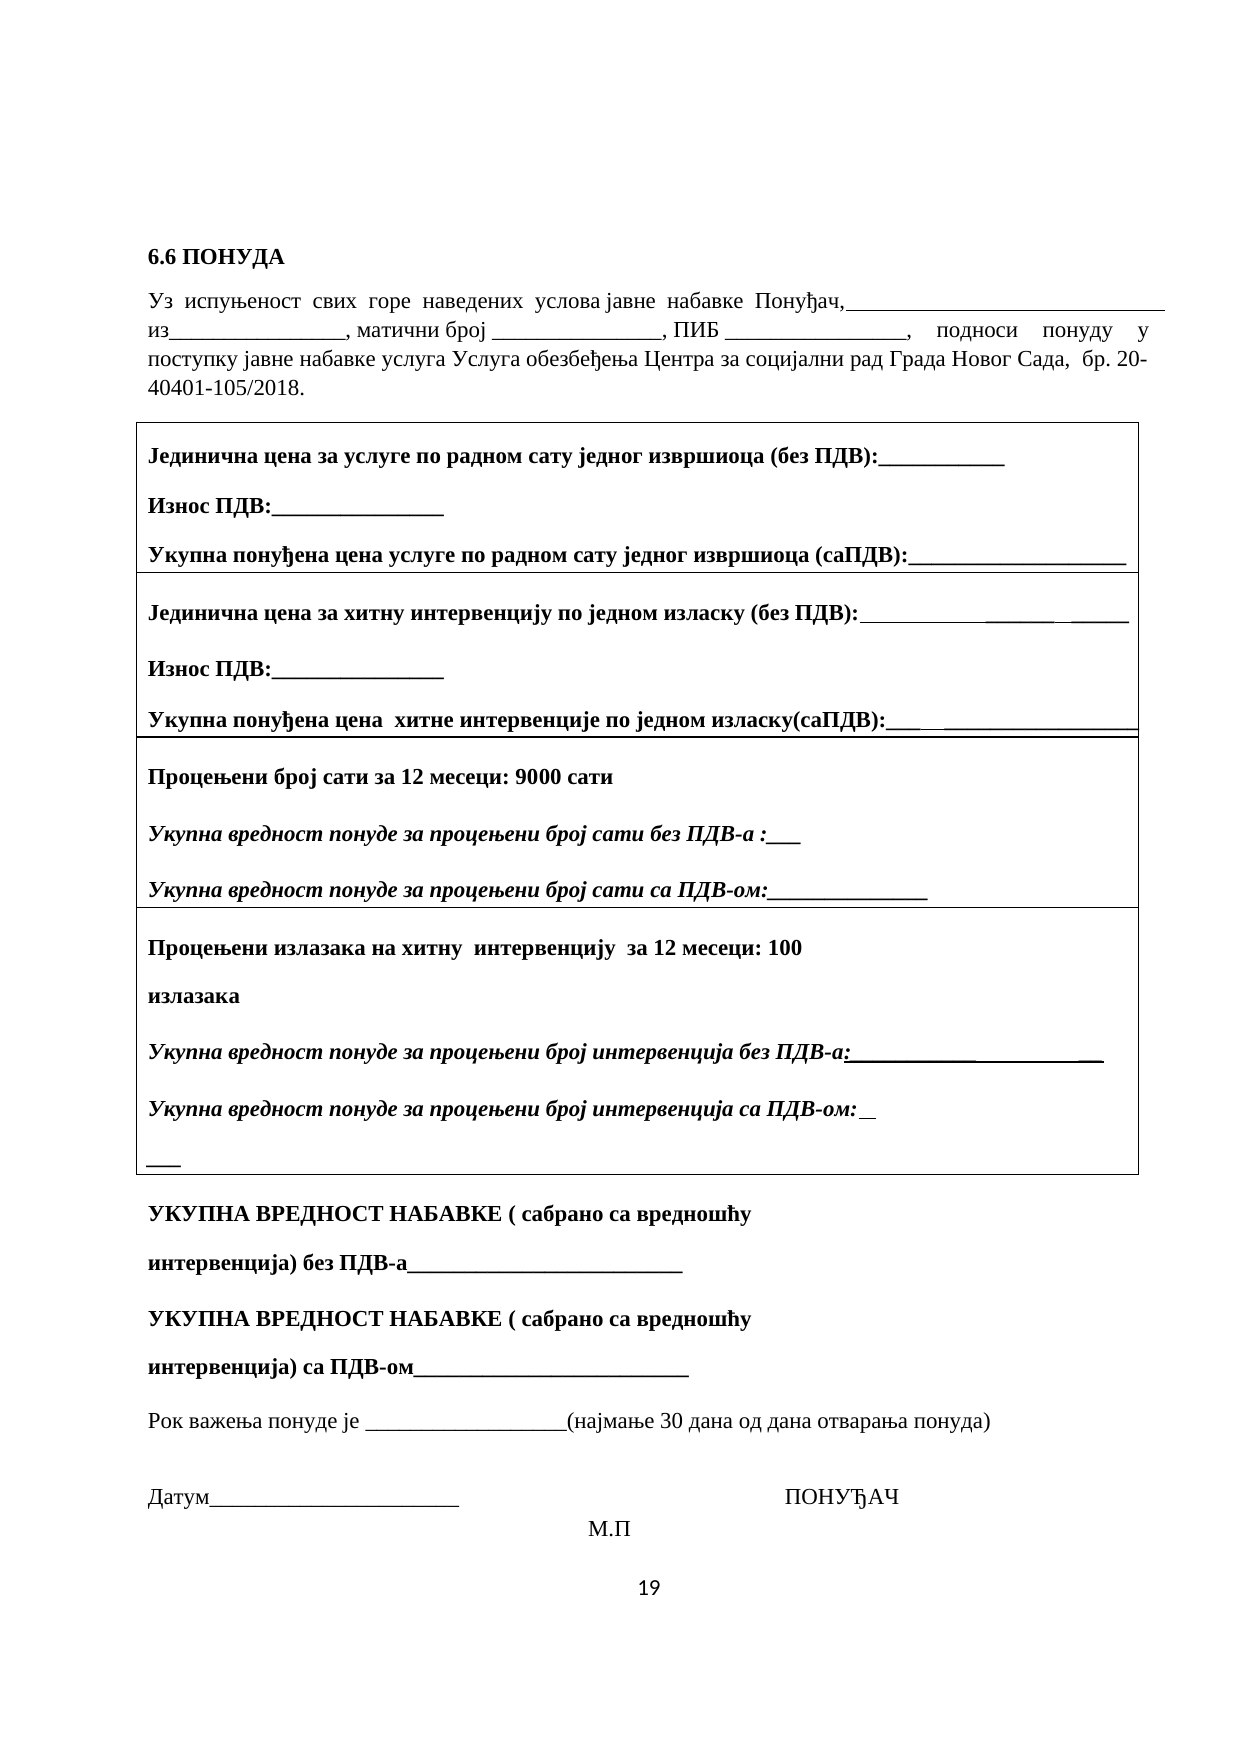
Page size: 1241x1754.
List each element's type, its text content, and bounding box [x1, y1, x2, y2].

text УКУПНА ВРЕДНОСТ НАБАВКЕ ( сабрано са вредношћу интервенција) без ПДВ-а________________________ [148, 1183, 902, 1279]
text М.П [148, 1515, 1149, 1541]
text из , матични број , ПИБ , подноси понуду у поступку јавне набавке услуга Услуга обезбеђења Центра за социјални рад Града Новог Сада, бр. 20-40401-105/2018. [148, 314, 1149, 401]
text УКУПНА ВРЕДНОСТ НАБАВКЕ ( сабрано са вредношћу интервенција) са ПДВ-ом________________________ [148, 1288, 902, 1384]
text Уз испуњеност свих горе наведених услова јавне набавке Понуђач, [148, 285, 1149, 314]
table_cell Јединична цена за хитну интервенцију по jeдном изласку (без ПДВ): ______ _____ Износ ПДВ:_______________ Укупна понуђена цена хитне интервенције по једном изласку(саПДВ):___ _________________ [137, 573, 1138, 736]
table_cell Процењени излазака на хитну интервенцију за 12 месеци: 100 излазака Укупна вредност понуде за процењени број интервенција без ПДВ-а:___________ __ Укупна вредност понуде за процењени број интервенција са ПДВ-ом: ___ [137, 908, 1138, 1174]
table_header Јединична цена за услуге по радном сату једног извршиоца (без ПДВ):___________ Износ ПДВ:_______________ Укупна понуђена цена услуге по радном сату једног извршиоца (саПДВ):___________________ [137, 423, 1138, 572]
table_cell Процењени број сати за 12 месеци: 9000 сати Укупна вредност понуде за процењени број сати без ПДВ-а :___ Укупна вредност понуде за процењени број сати са ПДВ-ом:______________ [137, 738, 1138, 907]
text Датум ПОНУЂАЧ [148, 1483, 1149, 1509]
text Рок важења понуде је (најмање 30 дана од дана отварања понуда) [148, 1407, 1149, 1433]
text 6.6 ПОНУДА [148, 243, 1149, 269]
